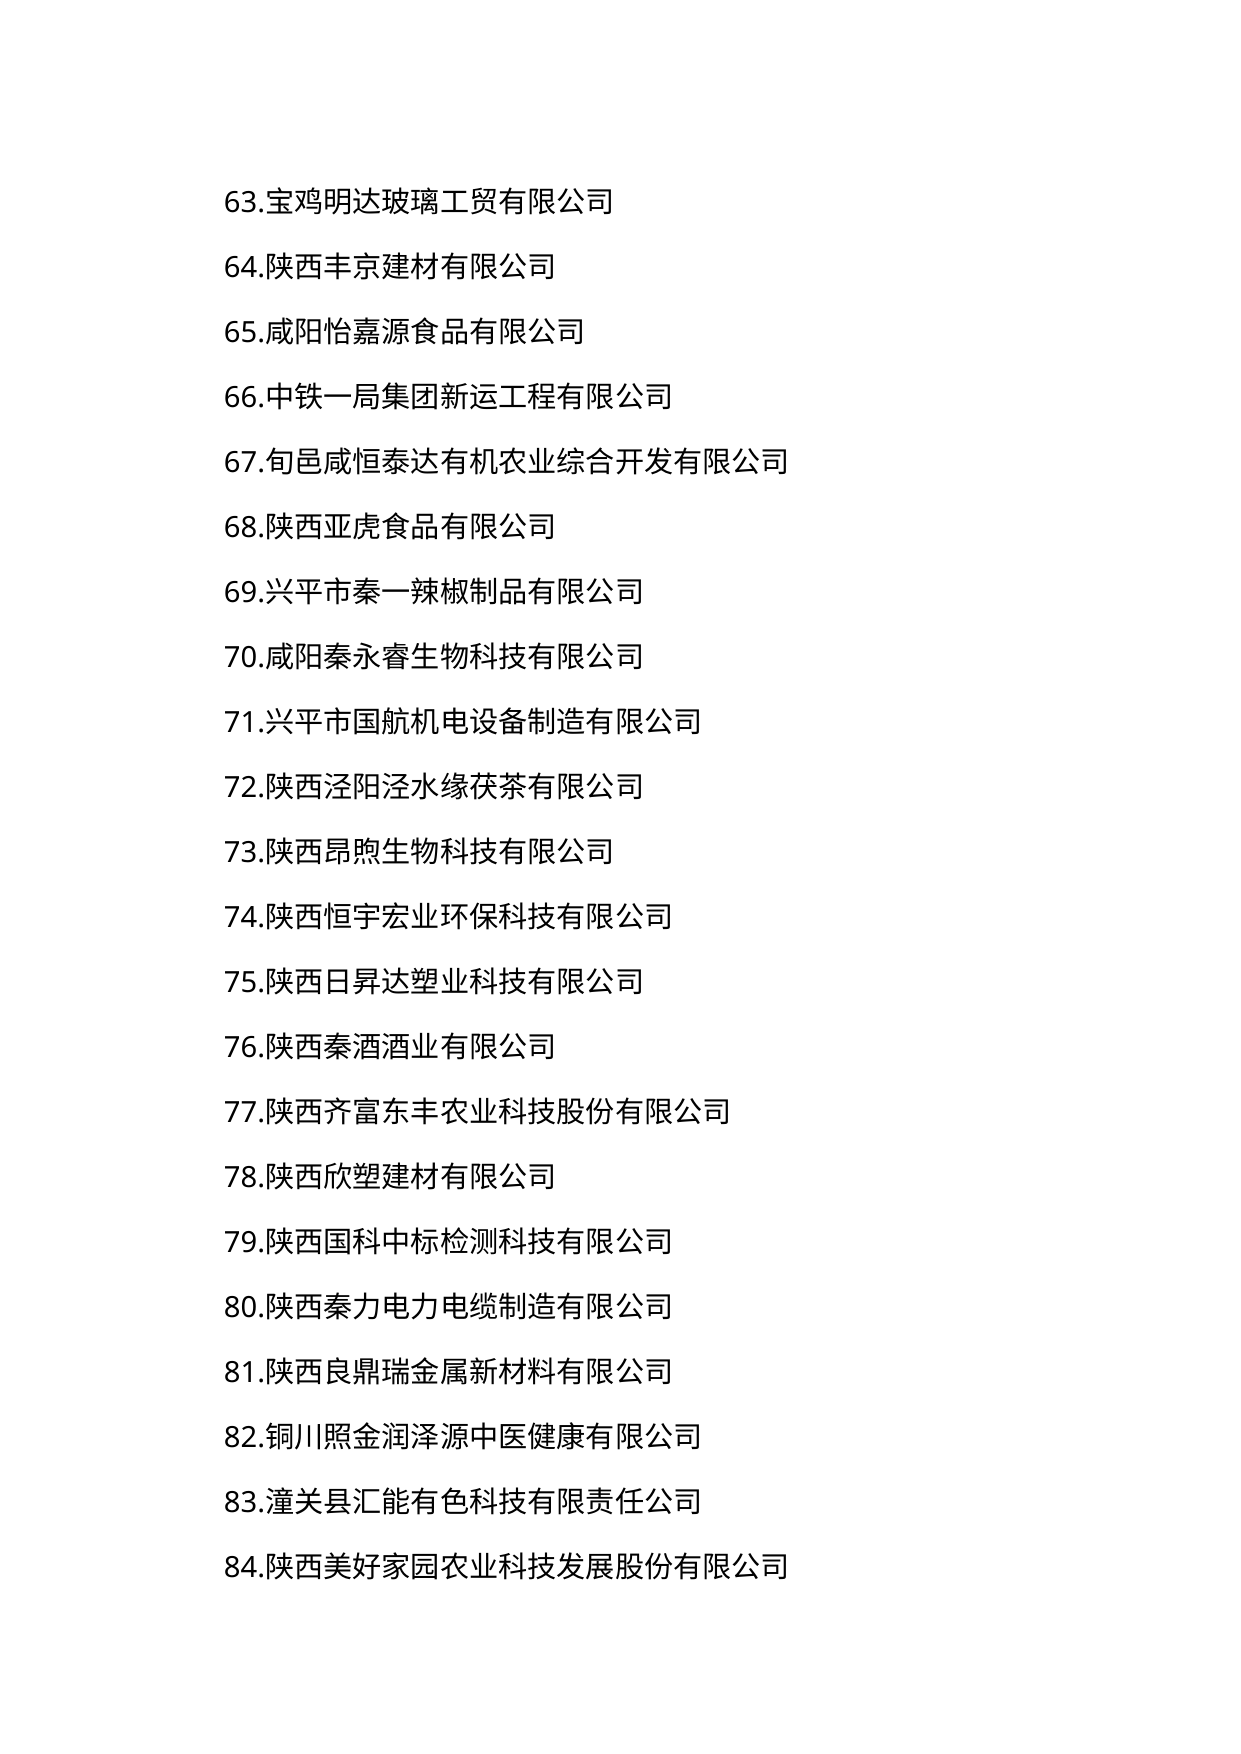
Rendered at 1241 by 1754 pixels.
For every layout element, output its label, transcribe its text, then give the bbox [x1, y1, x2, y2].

text 67.旬邑咸恒泰达有机农业综合开发有限公司 [165, 428, 1087, 493]
text 74.陕西恒宇宏业环保科技有限公司 [165, 883, 1087, 948]
text 79.陕西国科中标检测科技有限公司 [165, 1208, 1087, 1273]
text 68.陕西亚虎食品有限公司 [165, 493, 1087, 558]
text 69.兴平市秦一辣椒制品有限公司 [165, 558, 1087, 623]
text 71.兴平市国航机电设备制造有限公司 [165, 688, 1087, 753]
text 63.宝鸡明达玻璃工贸有限公司 [165, 168, 1087, 233]
text 84.陕西美好家园农业科技发展股份有限公司 [165, 1533, 1087, 1598]
text 78.陕西欣塑建材有限公司 [165, 1143, 1087, 1208]
text 81.陕西良鼎瑞金属新材料有限公司 [165, 1338, 1087, 1403]
text 80.陕西秦力电力电缆制造有限公司 [165, 1273, 1087, 1338]
text 64.陕西丰京建材有限公司 [165, 233, 1087, 298]
text 65.咸阳怡嘉源食品有限公司 [165, 298, 1087, 363]
text 76.陕西秦酒酒业有限公司 [165, 1013, 1087, 1078]
text 73.陕西昂煦生物科技有限公司 [165, 818, 1087, 883]
text 77.陕西齐富东丰农业科技股份有限公司 [165, 1078, 1087, 1143]
text 72.陕西泾阳泾水缘茯茶有限公司 [165, 753, 1087, 818]
text 75.陕西日昇达塑业科技有限公司 [165, 948, 1087, 1013]
text 66.中铁一局集团新运工程有限公司 [165, 363, 1087, 428]
text 83.潼关县汇能有色科技有限责任公司 [165, 1468, 1087, 1533]
text 82.铜川照金润泽源中医健康有限公司 [165, 1403, 1087, 1468]
text 70.咸阳秦永睿生物科技有限公司 [165, 623, 1087, 688]
